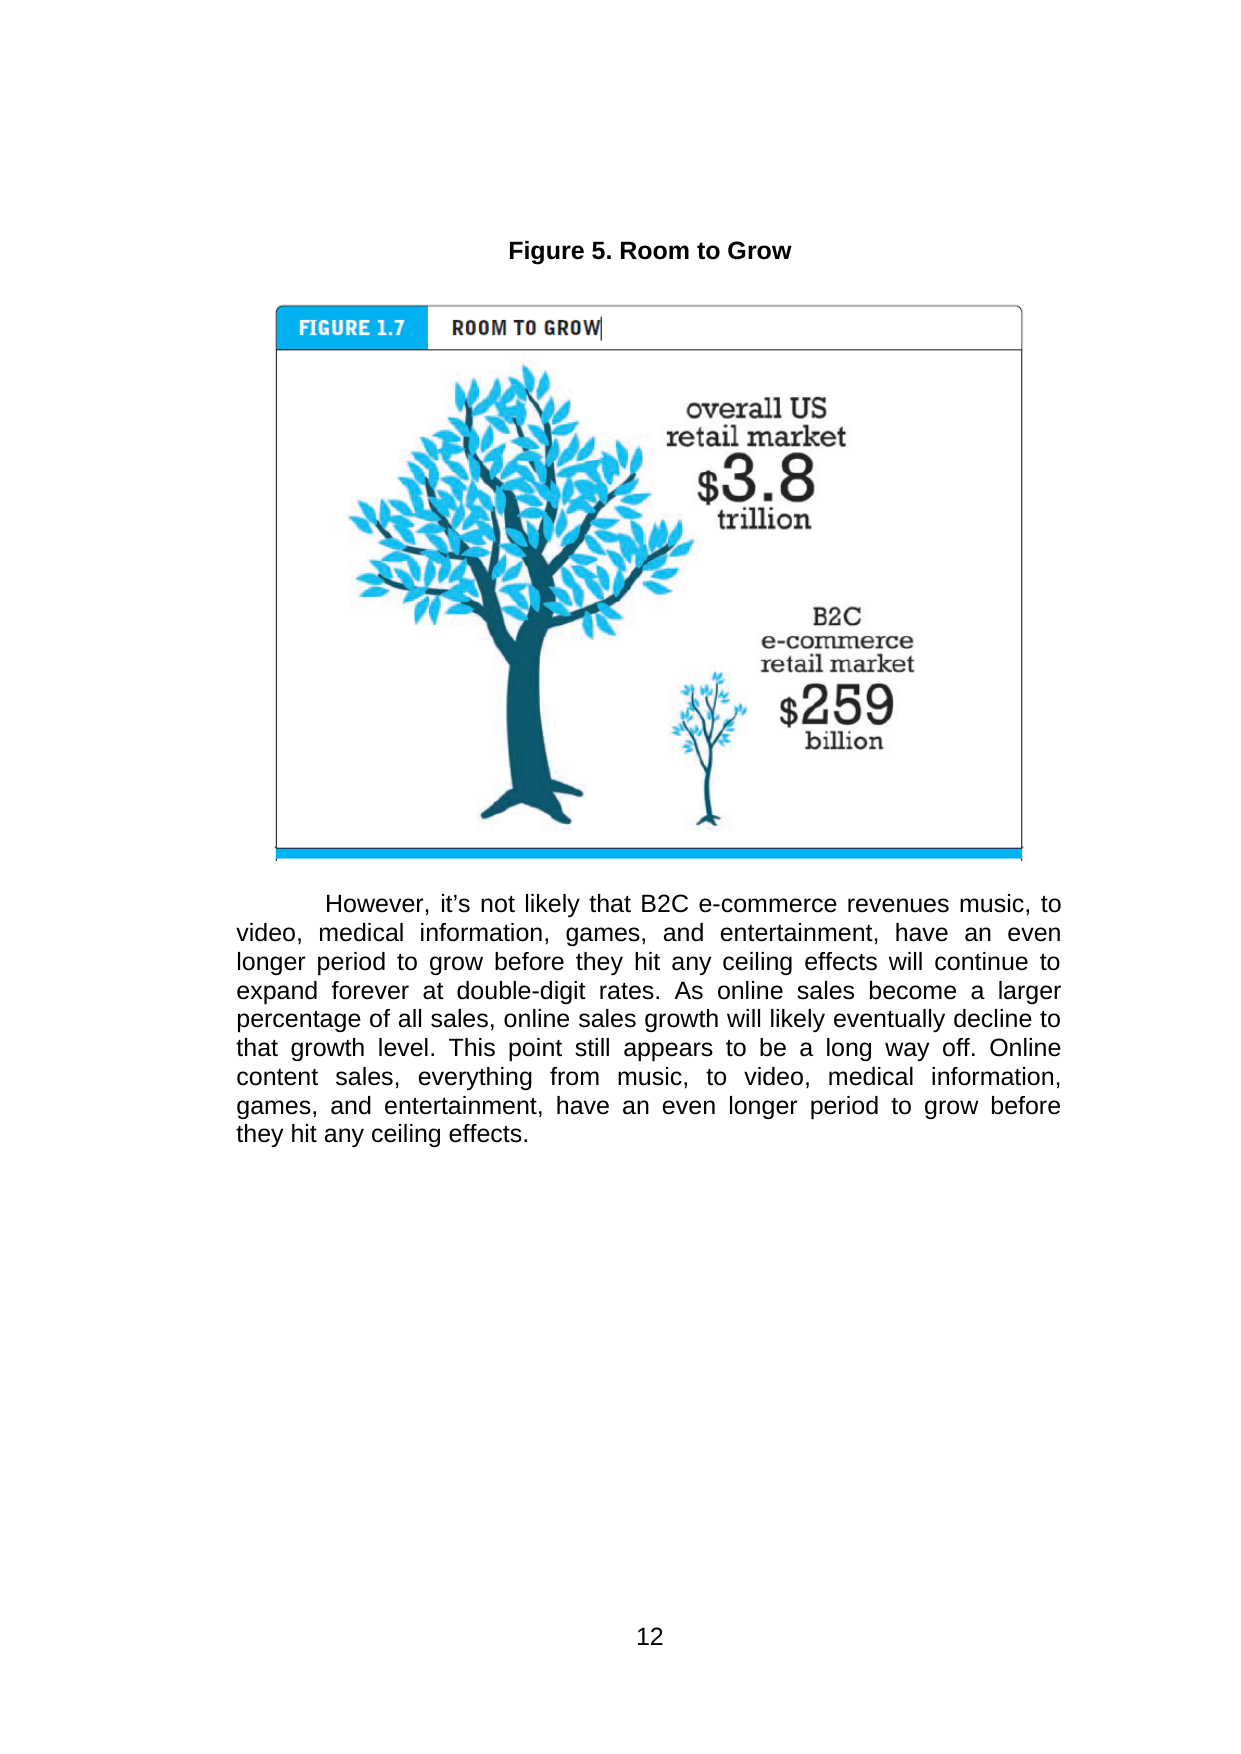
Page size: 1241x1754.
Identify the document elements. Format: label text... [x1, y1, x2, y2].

text Figure 5. Room to Grow [236, 236, 1063, 265]
text However, it’s not likely that B2C e-commerce revenues music, to video, medical information, games, and entertainment, have an even longer period to grow before they hit any ceiling effects will continue to expand forever at double-digit rates. As online sales become a larger percentage of all sales, online sales growth will likely eventually decline to that growth level. This point still appears to be a long way off. Online content sales, everything from music, to video, medical information, games, and entertainment, have an even longer period to grow before they hit any ceiling effects. [236, 889, 1063, 1148]
picture [269, 293, 1031, 861]
